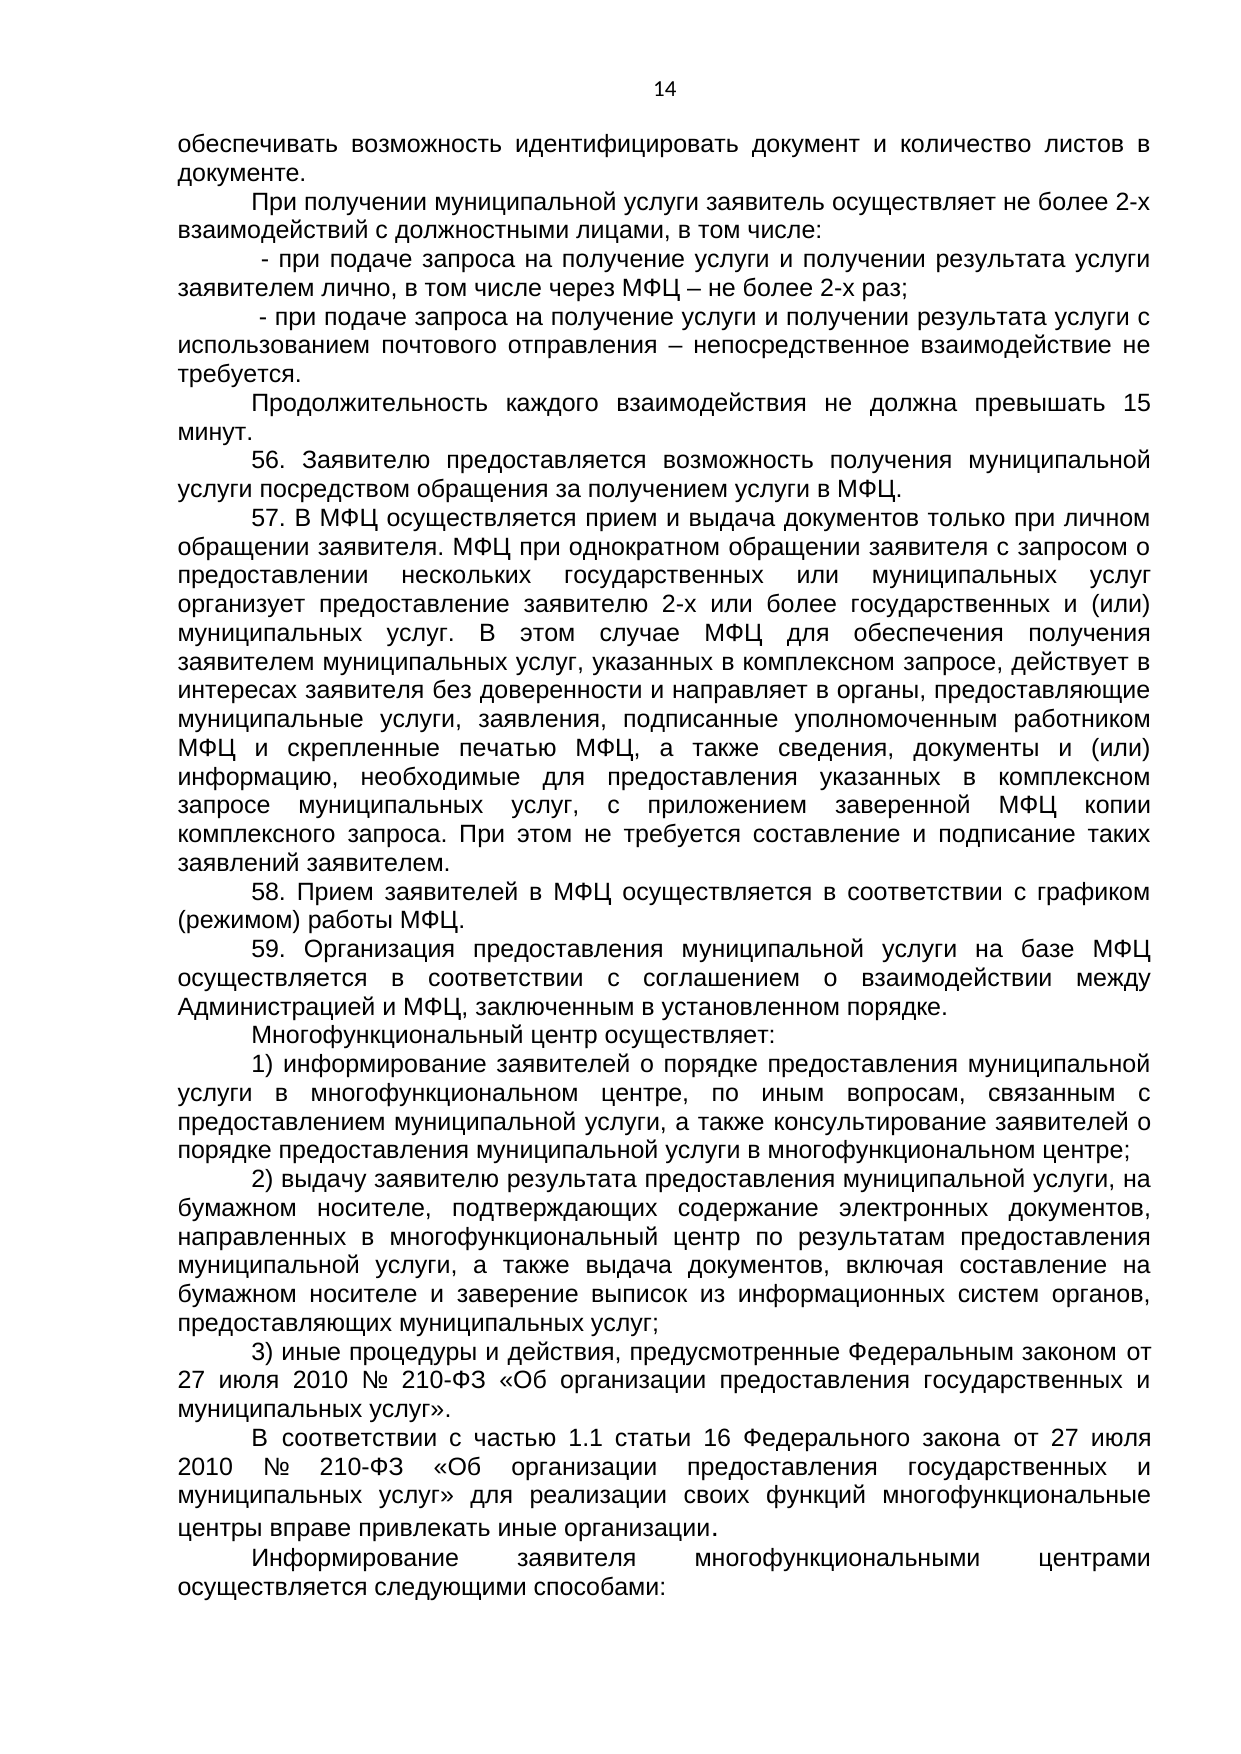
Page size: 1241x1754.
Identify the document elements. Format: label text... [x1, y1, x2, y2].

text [177, 130, 1152, 187]
text 2) выдачу заявителю результата предоставления муниципальной услуги, на бумажном носителе, подтверждающих содержание электронных документов, направленных в многофункциональный центр по результатам предоставления муниципальной услуги, а также выдача документов, включая составление на бумажном носителе и заверение выписок из информационных систем органов, предоставляющих муниципальных услуг; [177, 1164, 1152, 1337]
text При получении муниципальной услуги заявитель осуществляет не более 2-х взаимодействий с должностными лицами, в том числе: [177, 187, 1152, 244]
text 57. В МФЦ осуществляется прием и выдача документов только при личном обращении заявителя. МФЦ при однократном обращении заявителя с запросом о предоставлении нескольких государственных или муниципальных услуг организует предоставление заявителю 2-х или более государственных и (или) муниципальных услуг. В этом случае МФЦ для обеспечения получения заявителем муниципальных услуг, указанных в комплексном запросе, действует в интересах заявителя без доверенности и направляет в органы, предоставляющие муниципальные услуги, заявления, подписанные уполномоченным работником МФЦ и скрепленные печатью МФЦ, а также сведения, документы и (или) информацию, необходимые для предоставления указанных в комплексном запросе муниципальных услуг, с приложением заверенной МФЦ копии комплексного запроса. При этом не требуется составление и подписание таких заявлений заявителем. [177, 503, 1152, 877]
text Продолжительность каждого взаимодействия не должна превышать 15 минут. [177, 388, 1152, 446]
text 56. Заявителю предоставляется возможность получения муниципальной услуги посредством обращения за получением услуги в МФЦ. [177, 446, 1152, 503]
text 3) иные процедуры и действия, предусмотренные Федеральным законом от 27 июля 2010 № 210-ФЗ «Об организации предоставления государственных и муниципальных услуг». [177, 1337, 1152, 1423]
text Информирование заявителя многофункциональными центрами осуществляется следующими способами: [177, 1543, 1152, 1600]
text 58. Прием заявителей в МФЦ осуществляется в соответствии с графиком (режимом) работы МФЦ. [177, 877, 1152, 934]
text 1) информирование заявителей о порядке предоставления муниципальной услуги в многофункциональном центре, по иным вопросам, связанным с предоставлением муниципальной услуги, а также консультирование заявителей о порядке предоставления муниципальной услуги в многофункциональном центре; [177, 1049, 1152, 1164]
text - при подаче запроса на получение услуги и получении результата услуги с использованием почтового отправления – непосредственное взаимодействие не требуется. [177, 302, 1152, 388]
text Многофункциональный центр осуществляет: [177, 1021, 1152, 1049]
text 59. Организация предоставления муниципальной услуги на базе МФЦ осуществляется в соответствии с соглашением о взаимодействии между Администрацией и МФЦ, заключенным в установленном порядке. [177, 934, 1152, 1021]
list соответствии с частью 1.1 статьи 16 Федерального закона от 27 июля 2010 № 210-ФЗ «Об организации предоставления государственных и муниципальных услуг» для реализации своих функций многофункциональные центры вправе привлекать иные организации. [177, 1423, 1152, 1543]
text - при подаче запроса на получение услуги и получении результата услуги заявителем лично, в том числе через МФЦ – не более 2-х раз; [177, 244, 1152, 302]
